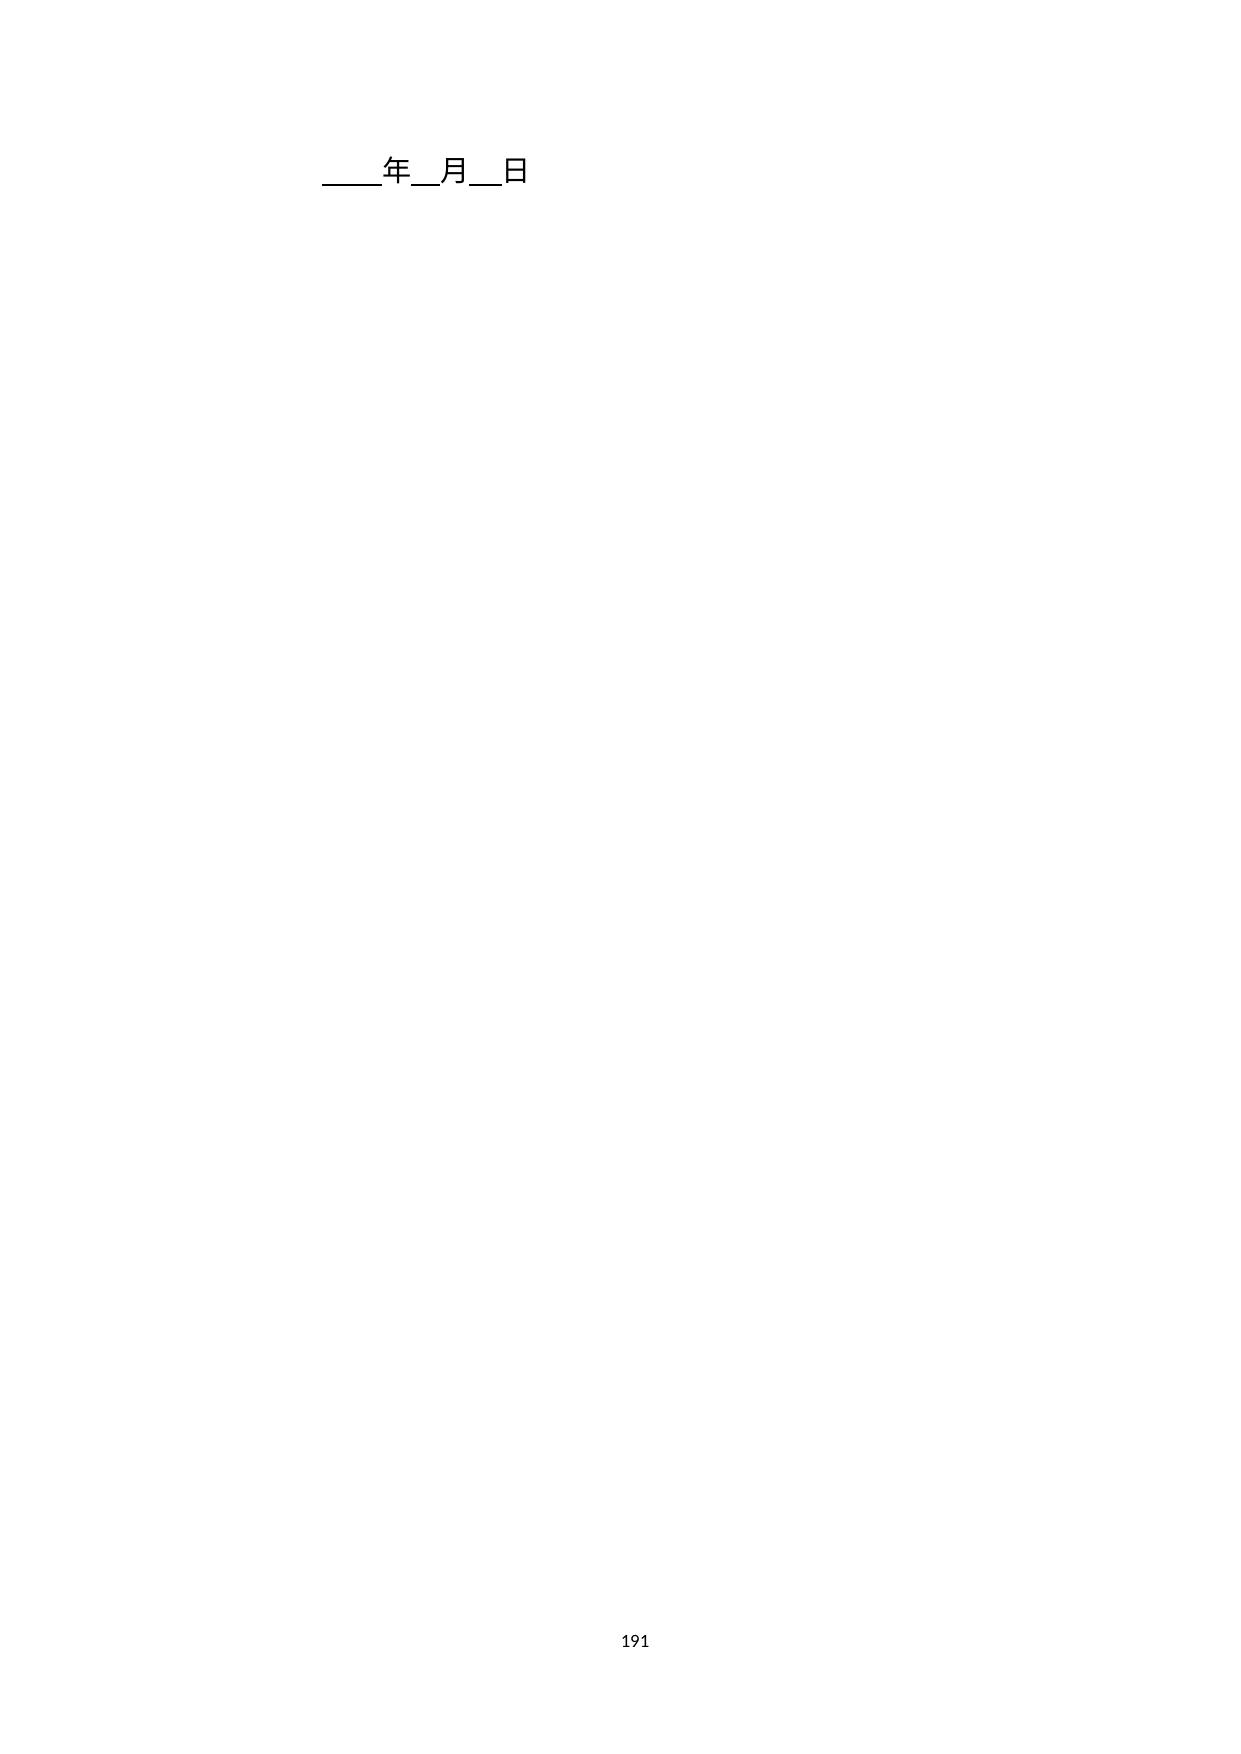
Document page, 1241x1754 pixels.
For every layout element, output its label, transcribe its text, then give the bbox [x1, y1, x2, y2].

text 年 月 日 [177, 148, 1092, 190]
